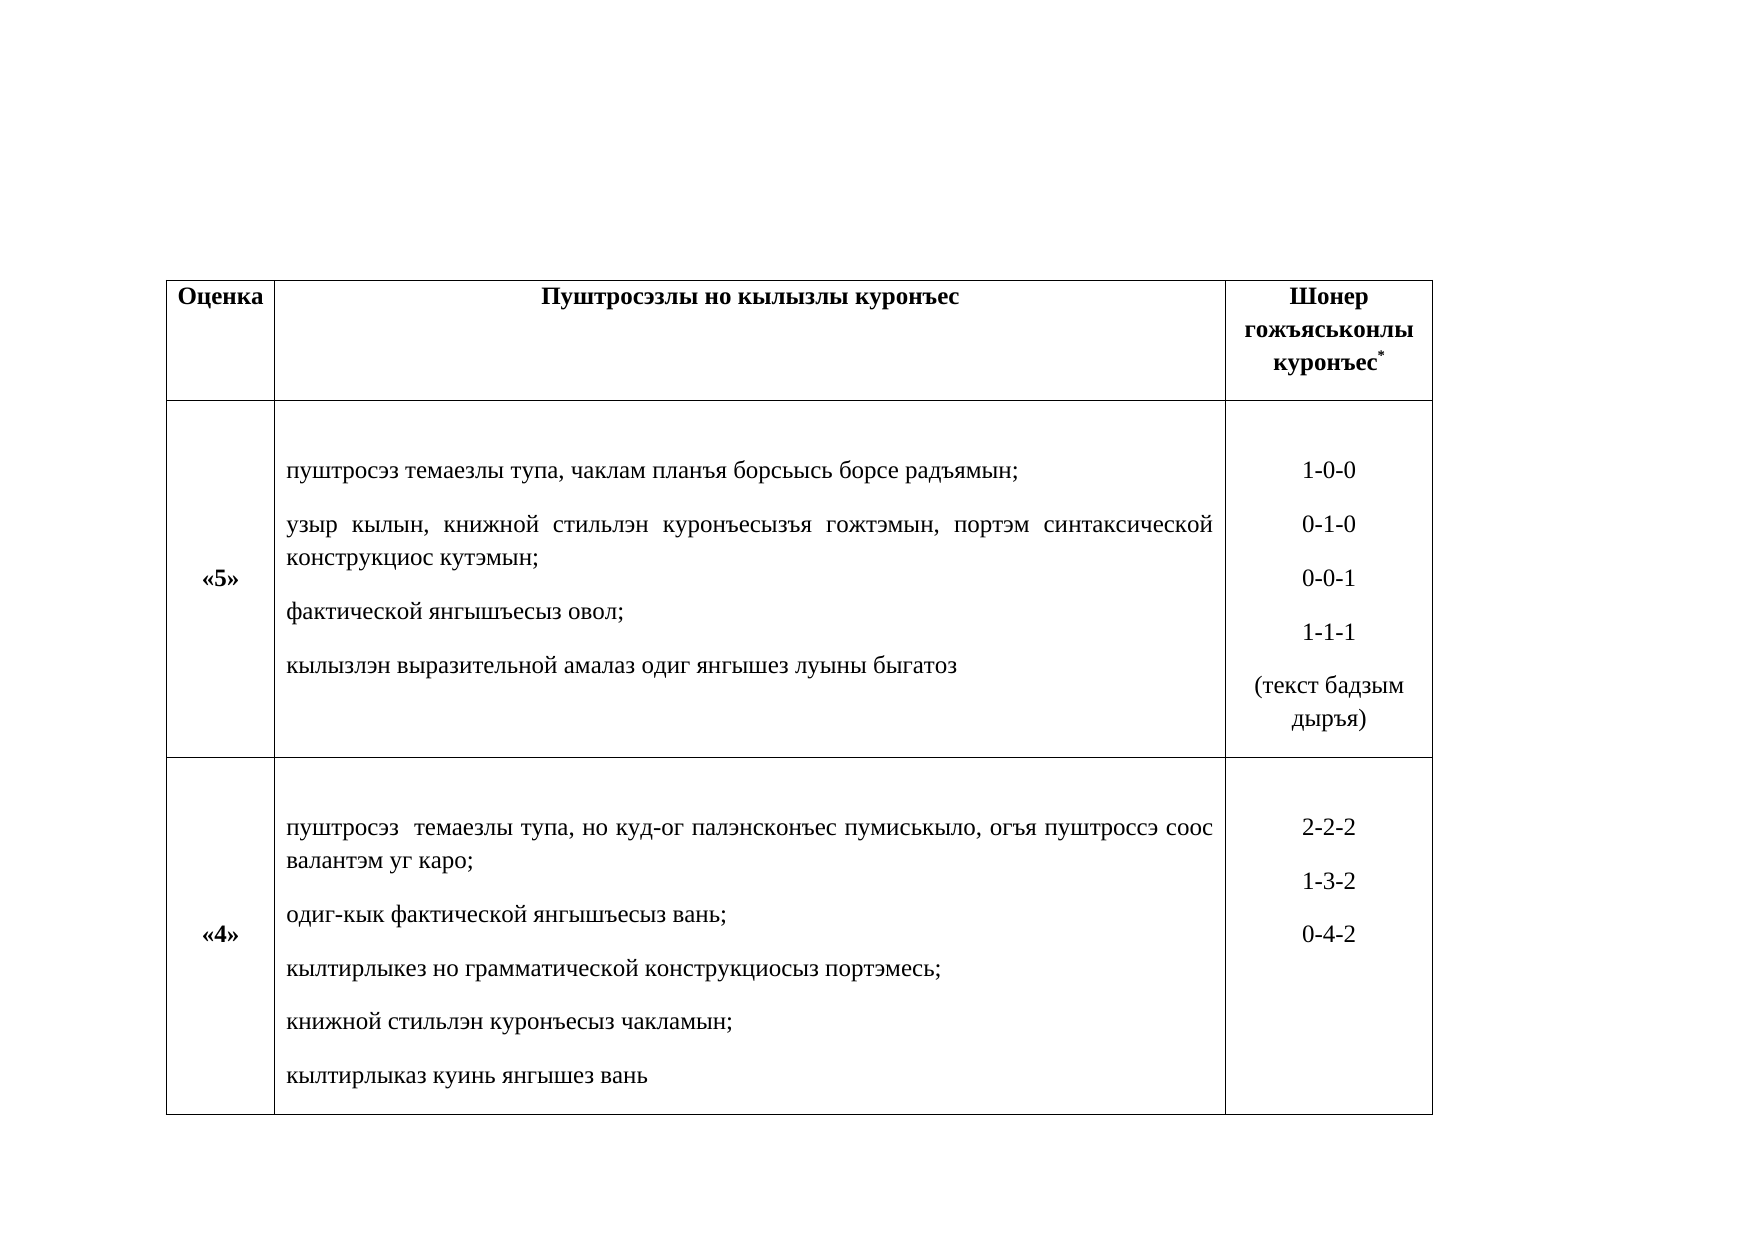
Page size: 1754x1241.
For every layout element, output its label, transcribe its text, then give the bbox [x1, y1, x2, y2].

table_header Шонер гожъяськонлы куронъес* [1226, 281, 1432, 400]
table_cell 1-0-0 0-1-0 0-0-1 1-1-1 (текст бадзым дыръя) [1226, 401, 1432, 757]
table_cell «4» [167, 758, 274, 1114]
table_cell «5» [167, 401, 274, 757]
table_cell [275, 758, 1225, 1114]
table_header Пуштросэзлы но кылызлы куронъес [275, 281, 1225, 400]
table_cell пуштросэз темаезлы тупа, чаклам планъя борсьысь борсе радъямын; узыр кылын, книжной стильлэн куронъесызъя гожтэмын, портэм синтаксической конструкциос кутэмын; фактической янгышъесыз овол; кылызлэн выразительной амалаз одиг янгышез луыны быгатоз [275, 401, 1225, 757]
table_cell 2-2-2 1-3-2 0-4-2 [1226, 758, 1432, 1114]
table_header Оценка [167, 281, 274, 400]
